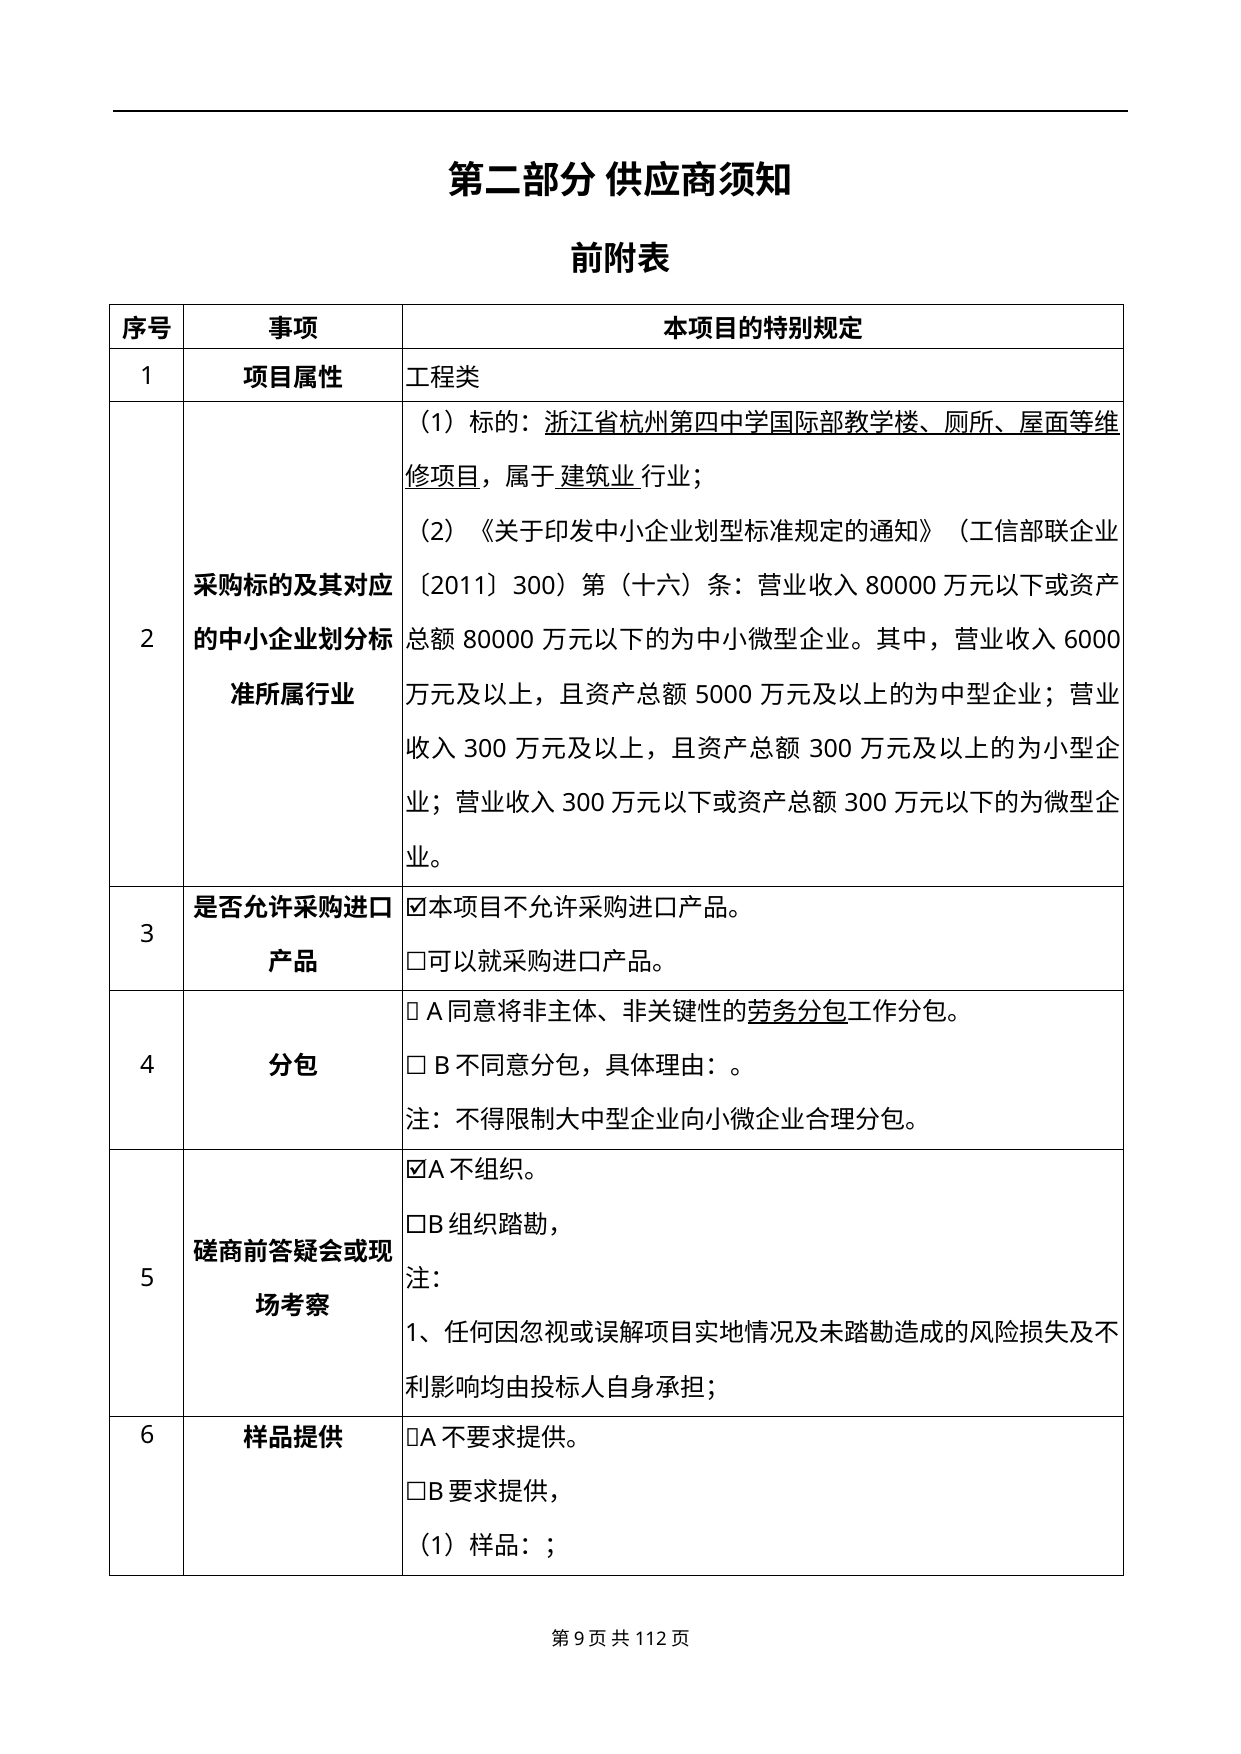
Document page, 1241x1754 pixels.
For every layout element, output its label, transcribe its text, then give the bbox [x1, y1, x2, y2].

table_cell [403, 1417, 1123, 1574]
table_cell 标的：浙江省杭州第四中学国际部教学楼、厕所、屋面等维修项目，属于 建筑业 行业； （2）《关于印发中小企业划型标准规定的通知》（工信部联企业〔2011〕300）第（十六）条：营业收入 80000 万元以下或资产总额 80000 万元以下的为中小微型企业。其中，营业收入 6000 万元及以上，且资产总额 5000 万元及以上的为中型企业；营业收入 300 万元及以上，且资产总额 300 万元及以上的为小型企业；营业收入 300 万元以下或资产总额 300 万元以下的为微型企业。 [403, 402, 1123, 886]
table_cell 磋商前答疑会或现场考察 [184, 1150, 402, 1416]
table_cell 1 [110, 349, 183, 401]
table_cell 2 [110, 402, 183, 886]
table_cell 本项目不允许采购进口产品。 可以就采购进口产品。 [403, 887, 1123, 990]
table_header 本项目的特别规定 [403, 305, 1123, 348]
table_cell 项目属性 [184, 349, 402, 401]
table_cell A不组织。 B组织踏勘， 注： 1、任何因忽视或误解项目实地情况及未踏勘造成的风险损失及不利影响均由投标人自身承担； [403, 1150, 1123, 1416]
table_cell 样品提供 [184, 1417, 402, 1574]
table_cell 4 [110, 991, 183, 1149]
table_header 序号 [110, 305, 183, 348]
table_header 事项 [184, 305, 402, 348]
table_cell 工程类 [403, 349, 1123, 401]
table_cell 采购标的及其对应的中小企业划分标准所属行业 [184, 402, 402, 886]
table_cell 是否允许采购进口产品 [184, 887, 402, 990]
table_cell 3 [110, 887, 183, 990]
table_cell 5 [110, 1150, 183, 1416]
text 前附表 [112, 231, 1128, 279]
table_cell 分包 [184, 991, 402, 1149]
text 第二部分 供应商须知 [112, 150, 1128, 204]
table_cell 6 [110, 1417, 183, 1574]
table_cell A同意将非主体、非关键性的劳务分包工作分包。 B不同意分包，具体理由：。 注：不得限制大中型企业向小微企业合理分包。 [403, 991, 1123, 1149]
